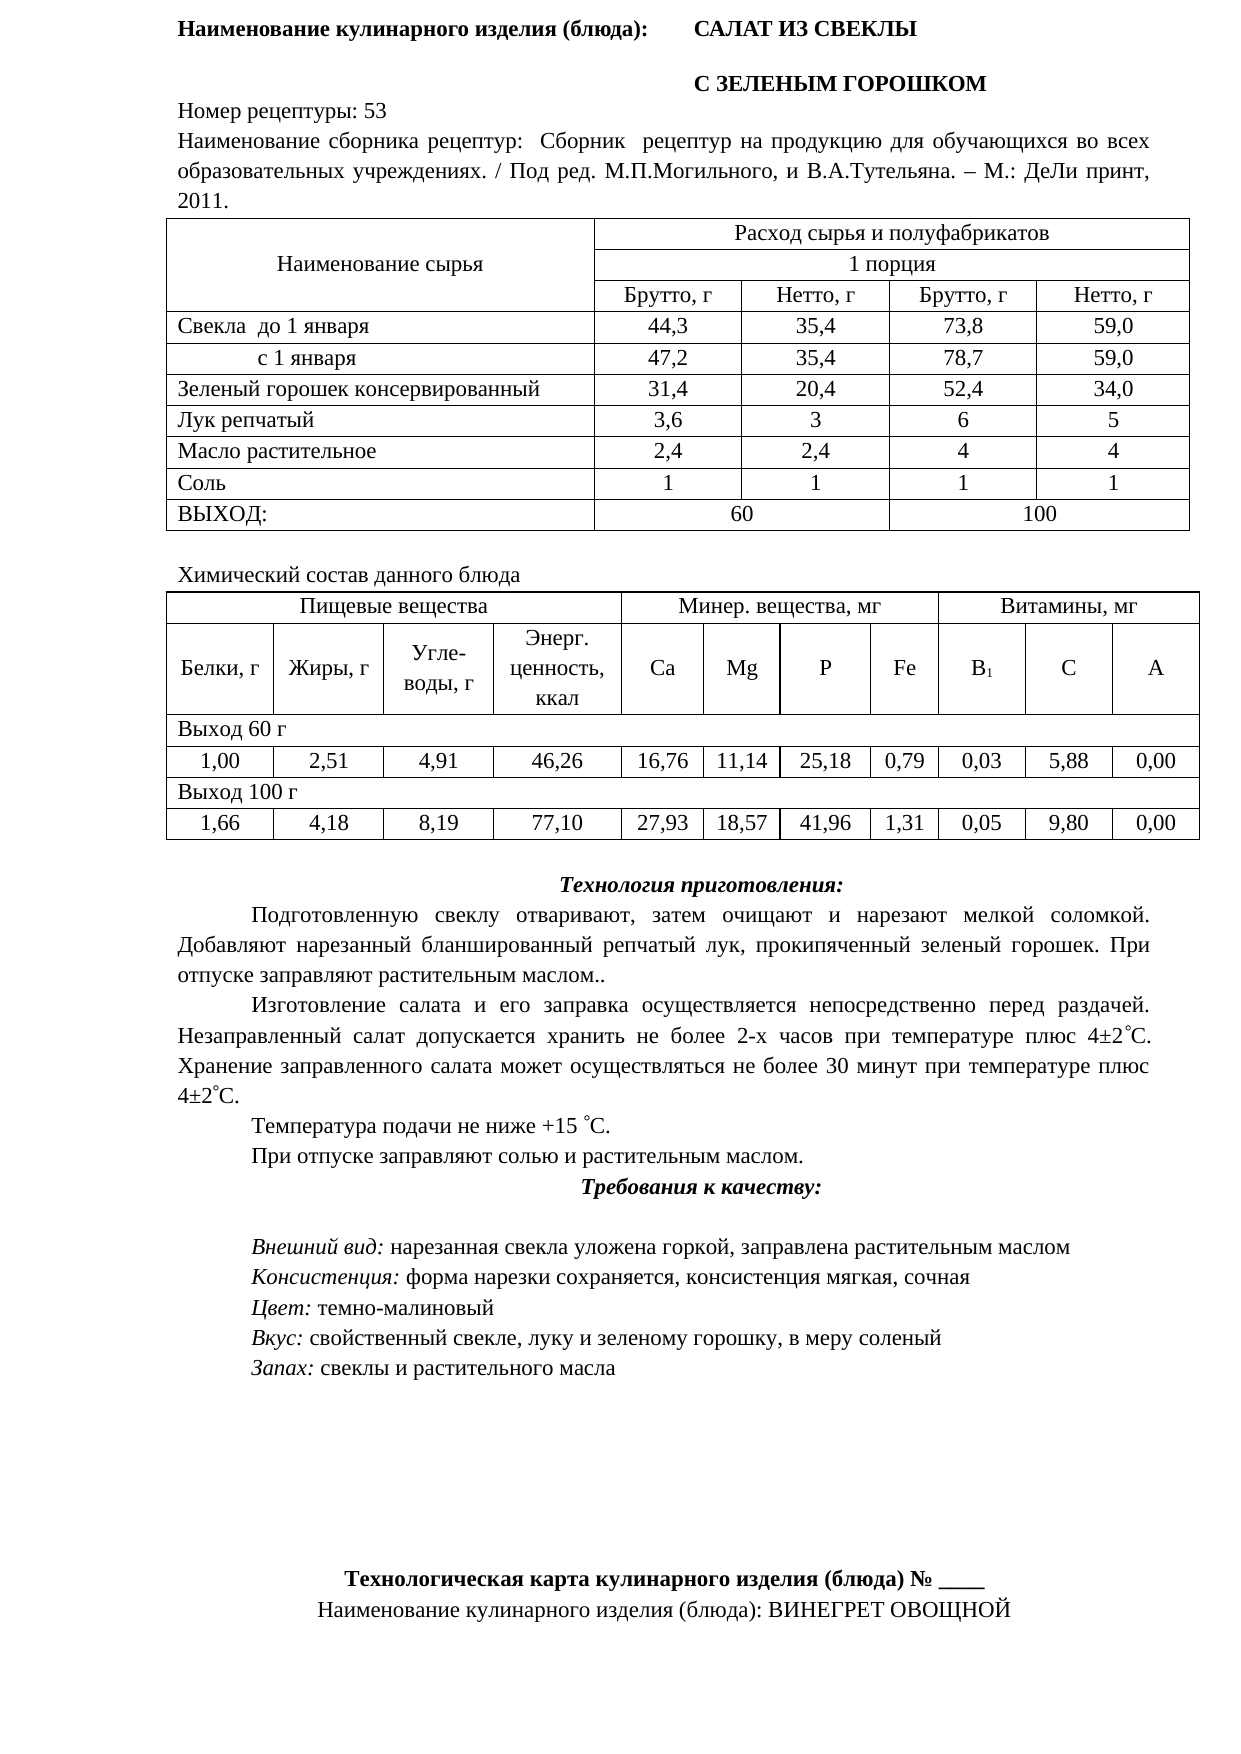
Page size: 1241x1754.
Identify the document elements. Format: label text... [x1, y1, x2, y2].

table_cell Нетто, г [1037, 281, 1189, 311]
text Номер рецептуры: 53 [177, 97, 1152, 123]
table_header Витамины, мг [939, 593, 1199, 623]
table_cell Угле-воды, г [384, 624, 493, 714]
subtitle С ЗЕЛЕНЫМ ГОРОШКОМ [620, 70, 1152, 97]
table_header Наименование сырья [167, 219, 594, 311]
text Запах: свеклы и растительного масла [177, 1354, 1152, 1380]
table_cell 20,4 [742, 375, 889, 405]
table_cell 5 [1037, 406, 1189, 436]
table_cell 59,0 [1037, 312, 1189, 342]
table_cell 35,4 [742, 344, 889, 374]
table_cell Выход 60 г [167, 715, 1199, 746]
table_cell 77,10 [494, 809, 621, 839]
table_cell В1 [939, 624, 1025, 714]
table_cell 2,4 [595, 437, 741, 467]
table_cell 27,93 [622, 809, 703, 839]
text Требования к качеству: [177, 1173, 1152, 1199]
table_cell 9,80 [1026, 809, 1112, 839]
text Консистенция: форма нарезки сохраняется, консистенция мягкая, сочная [177, 1263, 1152, 1290]
table_cell 0,05 [939, 809, 1025, 839]
text При отпуске заправляют солью и растительным маслом. [177, 1142, 1152, 1169]
table_cell 46,26 [494, 747, 621, 777]
table_cell 6 [890, 406, 1036, 436]
text Вкус: свойственный свекле, луку и зеленому горошку, в меру соленый [177, 1324, 1152, 1350]
table_cell 4 [1037, 437, 1189, 467]
table_cell Лук репчатый [167, 406, 594, 436]
table_cell 0,00 [1113, 747, 1199, 777]
table_cell Брутто, г [595, 281, 741, 311]
table_cell 3,6 [595, 406, 741, 436]
table_cell Са [622, 624, 703, 714]
table_cell 44,3 [595, 312, 741, 342]
table_cell Соль [167, 469, 594, 499]
table_cell 5,88 [1026, 747, 1112, 777]
table_cell Жиры, г [274, 624, 383, 714]
text Температура подачи не ниже +15 С. [177, 1112, 1152, 1139]
table_cell 1,31 [871, 809, 938, 839]
table_cell А [1113, 624, 1199, 714]
table_cell 0,79 [871, 747, 938, 777]
table_header Минер. вещества, мг [622, 593, 938, 623]
text Изготовление салата и его заправка осуществляется непосредственно перед раздачей. Незаправленный салат допускается хранить не более 2-х часов при температуре плюс 4±2С. Хранение заправленного салата может осуществляться не более 30 минут при температуре плюс 4±2С. [177, 991, 1152, 1108]
table_cell 0,00 [1113, 809, 1199, 839]
text Технология приготовления: [177, 871, 1152, 897]
text Подготовленную свеклу отваривают, затем очищают и нарезают мелкой соломкой. Добавляют нарезанный бланшированный репчатый лук, прокипяченный зеленый горошек. При отпуске заправляют растительным маслом.. [177, 901, 1152, 988]
table_cell Зеленый горошек консервированный [167, 375, 594, 405]
table_cell Энерг. ценность, ккал [494, 624, 621, 714]
table_cell 11,14 [704, 747, 779, 777]
table_cell Свекла до 1 января [167, 312, 594, 342]
table_cell 25,18 [781, 747, 870, 777]
text Цвет: темно-малиновый [177, 1293, 1152, 1320]
table_cell Брутто, г [890, 281, 1036, 311]
table_cell 59,0 [1037, 344, 1189, 374]
table_cell Белки, г [167, 624, 273, 714]
table_cell Нетто, г [742, 281, 889, 311]
table_cell 1 [890, 469, 1036, 499]
table_cell 2,4 [742, 437, 889, 467]
table_cell 1,00 [167, 747, 273, 777]
table_header Пищевые вещества [167, 593, 621, 623]
table_cell 3 [742, 406, 889, 436]
table_cell 52,4 [890, 375, 1036, 405]
table_cell 41,96 [781, 809, 870, 839]
text Внешний вид: нарезанная свекла уложена горкой, заправлена растительным маслом [177, 1233, 1152, 1259]
table_cell 34,0 [1037, 375, 1189, 405]
table_cell 2,51 [274, 747, 383, 777]
table_cell 31,4 [595, 375, 741, 405]
table_cell 16,76 [622, 747, 703, 777]
table_cell С [1026, 624, 1112, 714]
table_cell с 1 января [167, 344, 594, 374]
table_cell 1 [742, 469, 889, 499]
table_cell 1,66 [167, 809, 273, 839]
text Химический состав данного блюда [177, 561, 1152, 588]
table_cell 47,2 [595, 344, 741, 374]
table_cell 4,91 [384, 747, 493, 777]
table_cell Fe [871, 624, 938, 714]
table_cell 1 [595, 469, 741, 499]
table_cell 4 [890, 437, 1036, 467]
table_cell 60 [595, 500, 889, 530]
table_cell 73,8 [890, 312, 1036, 342]
table_cell 35,4 [742, 312, 889, 342]
table_cell 1 [1037, 469, 1189, 499]
text Наименование сборника рецептур: Сборник рецептур на продукцию для обучающихся во всех образовательных учреждениях. / Под ред. М.П.Могильного, и В.А.Тутельяна. – М.: ДеЛи принт, 2011. [177, 127, 1152, 214]
table_cell 1 порция [595, 250, 1189, 280]
table_cell 78,7 [890, 344, 1036, 374]
table_cell Р [781, 624, 870, 714]
table_cell 18,57 [704, 809, 779, 839]
text Технологическая карта кулинарного изделия (блюда) № ____ Наименование кулинарного изделия (блюда): ВИНЕГРЕТ ОВОЩНОЙ [177, 1475, 1152, 1622]
table_cell Выход 100 г [167, 778, 1199, 808]
table_cell 8,19 [384, 809, 493, 839]
table_cell 0,03 [939, 747, 1025, 777]
table_cell 100 [890, 500, 1189, 530]
table_header Расход сырья и полуфабрикатов [595, 219, 1189, 249]
table_cell ВЫХОД: [167, 500, 594, 530]
subtitle Наименование кулинарного изделия (блюда): САЛАТ ИЗ СВЕКЛЫ [177, 15, 1152, 41]
table_cell Масло растительное [167, 437, 594, 467]
table_cell 4,18 [274, 809, 383, 839]
table_cell Mg [704, 624, 779, 714]
